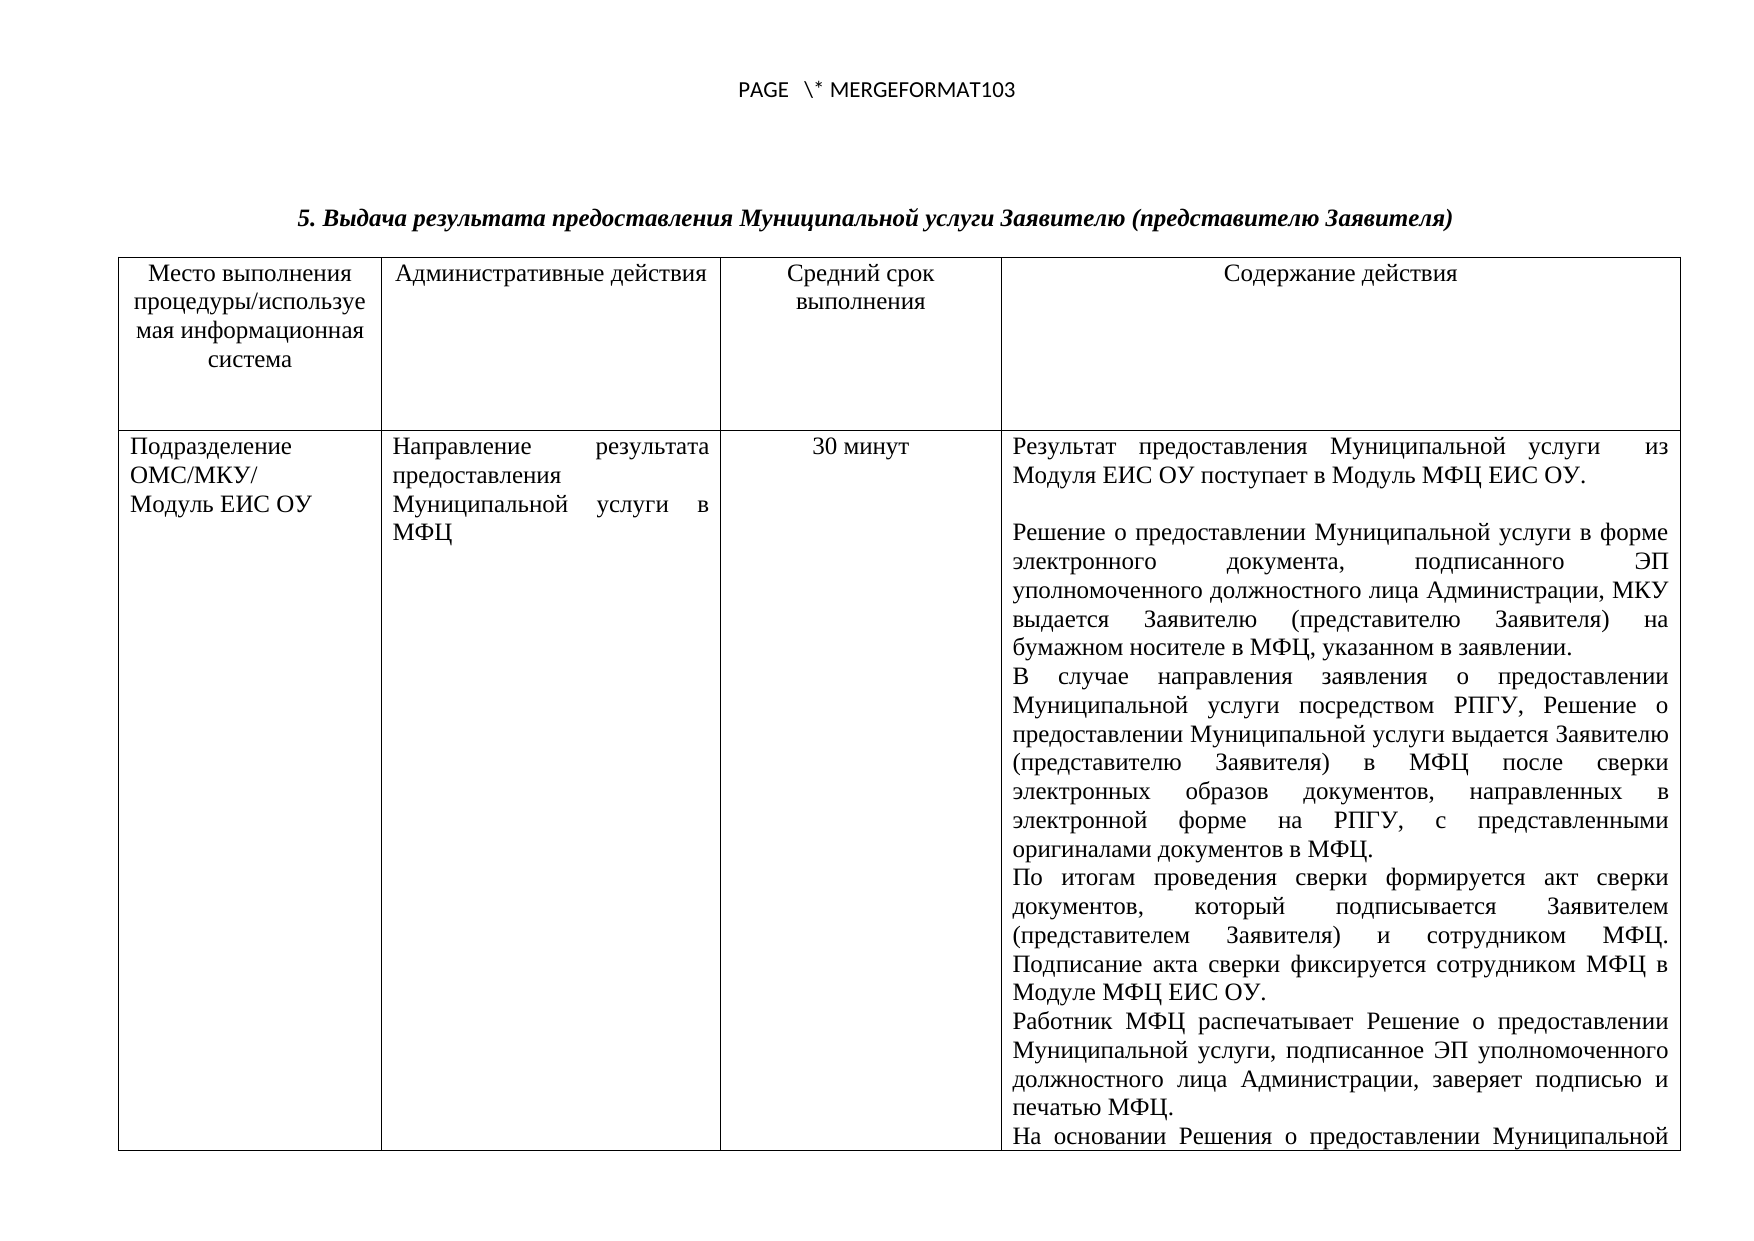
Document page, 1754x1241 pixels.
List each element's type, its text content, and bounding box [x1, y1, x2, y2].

table_header Место выполнения процедуры/используемая информационная система [119, 258, 381, 430]
table_header Содержание действия [1002, 258, 1680, 430]
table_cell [382, 431, 720, 1150]
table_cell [1002, 431, 1680, 1150]
table_cell Подразделение ОМС/МКУ/ Модуль ЕИС ОУ [119, 431, 381, 1150]
table_header Средний срок выполнения [721, 258, 1001, 430]
table_cell 30 минут [721, 431, 1001, 1150]
text 5. Выдача результата предоставления Муниципальной услуги Заявителю (представителю Заявителя) [118, 203, 1636, 232]
table_header Административные действия [382, 258, 720, 430]
